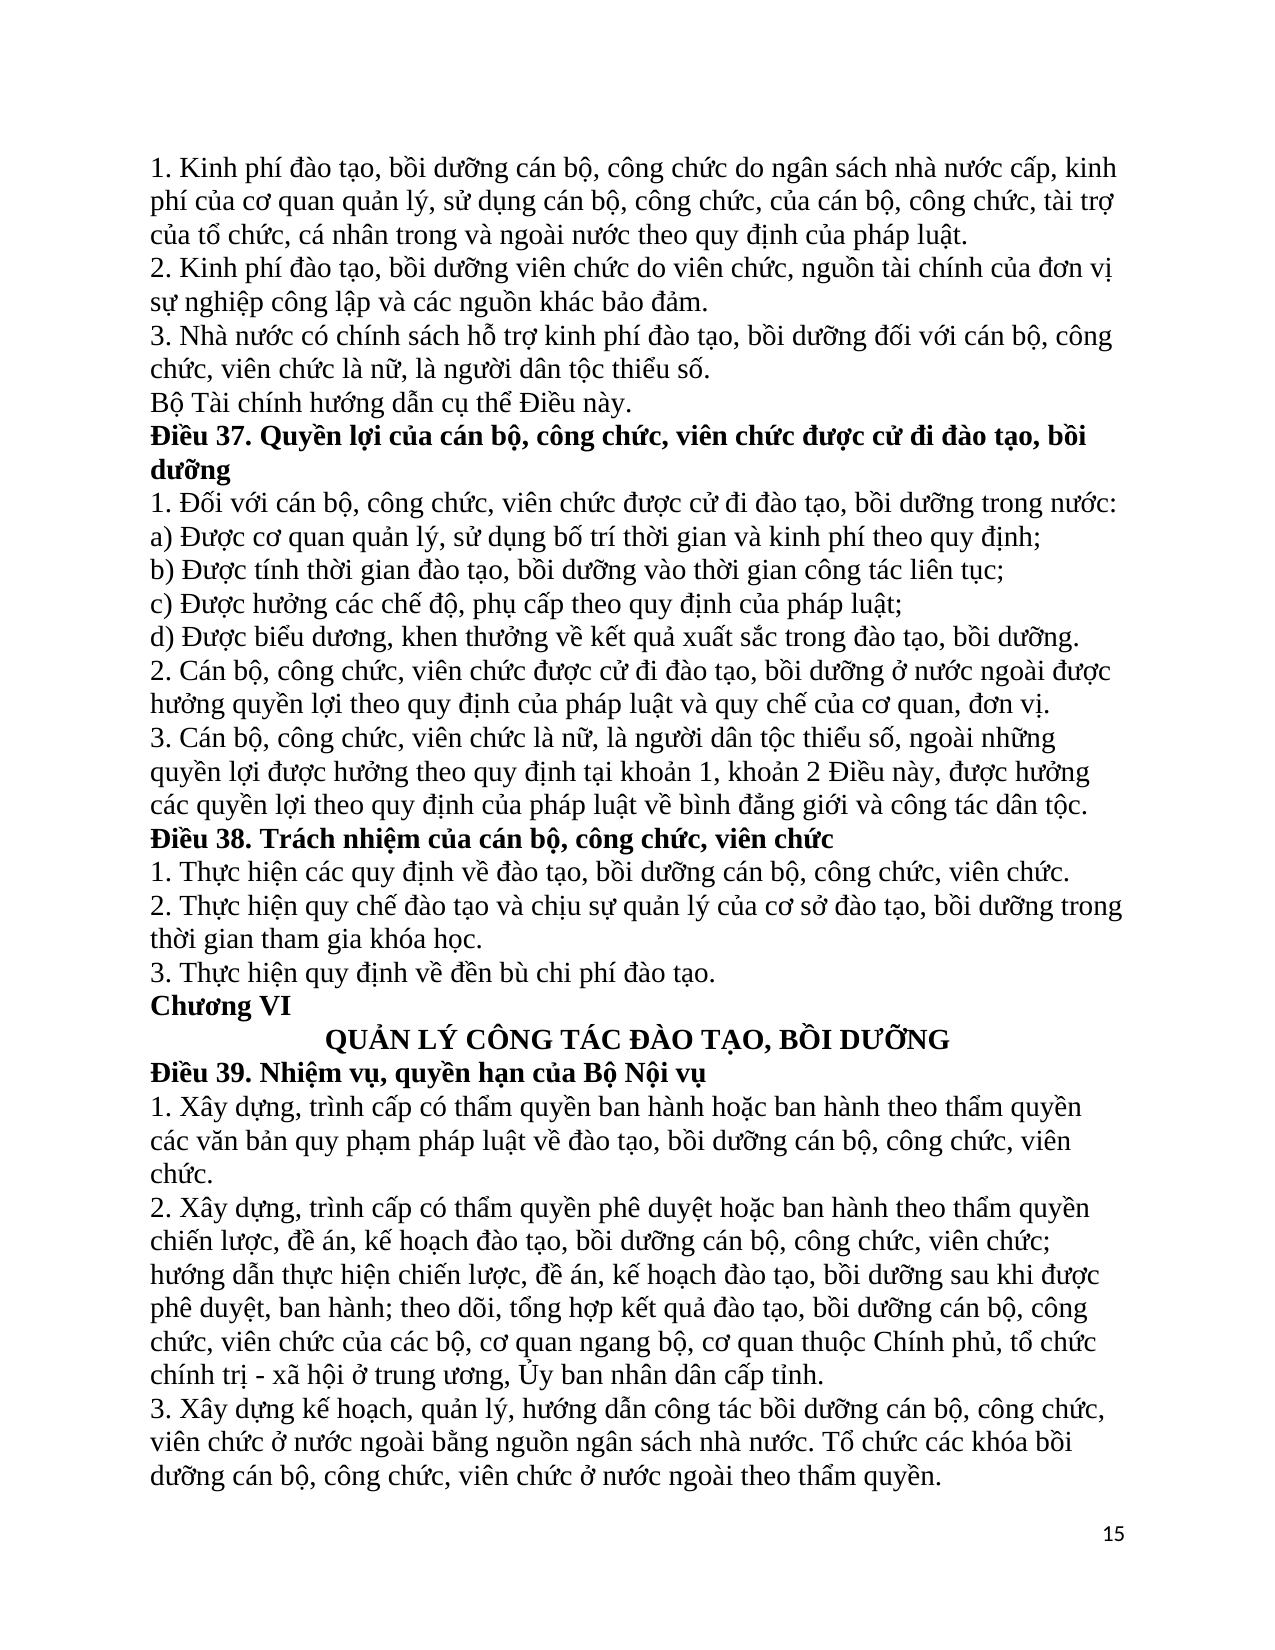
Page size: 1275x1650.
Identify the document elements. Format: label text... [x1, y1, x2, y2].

text 3. Nhà nước có chính sách hỗ trợ kinh phí đào tạo, bồi dưỡng đối với cán bộ, công chức, viên chức là nữ, là người dân tộc thiểu số. [150, 318, 1125, 385]
text 2. Kinh phí đào tạo, bồi dưỡng viên chức do viên chức, nguồn tài chính của đơn vị sự nghiệp công lập và các nguồn khác bảo đảm. [150, 251, 1125, 318]
text Điều 39. Nhiệm vụ, quyền hạn của Bộ Nội vụ [150, 1056, 1125, 1089]
text 2. Xây dựng, trình cấp có thẩm quyền phê duyệt hoặc ban hành theo thẩm quyền chiến lược, đề án, kế hoạch đào tạo, bồi dưỡng cán bộ, công chức, viên chức; hướng dẫn thực hiện chiến lược, đề án, kế hoạch đào tạo, bồi dưỡng sau khi được phê duyệt, ban hành; theo dõi, tổng hợp kết quả đào tạo, bồi dưỡng cán bộ, công chức, viên chức của các bộ, cơ quan ngang bộ, cơ quan thuộc Chính phủ, tổ chức chính trị - xã hội ở trung ương, Ủy ban nhân dân cấp tỉnh. [150, 1190, 1125, 1391]
text QUẢN LÝ CÔNG TÁC ĐÀO TẠO, BỒI DƯỠNG [150, 1022, 1125, 1056]
text 1. Xây dựng, trình cấp có thẩm quyền ban hành hoặc ban hành theo thẩm quyền các văn bản quy phạm pháp luật về đào tạo, bồi dưỡng cán bộ, công chức, viên chức. [150, 1089, 1125, 1190]
text 1. Thực hiện các quy định về đào tạo, bồi dưỡng cán bộ, công chức, viên chức. [150, 854, 1125, 888]
text 1. Kinh phí đào tạo, bồi dưỡng cán bộ, công chức do ngân sách nhà nước cấp, kinh phí của cơ quan quản lý, sử dụng cán bộ, công chức, của cán bộ, công chức, tài trợ của tổ chức, cá nhân trong và ngoài nước theo quy định của pháp luật. [150, 150, 1125, 251]
text 2. Cán bộ, công chức, viên chức được cử đi đào tạo, bồi dưỡng ở nước ngoài được hưởng quyền lợi theo quy định của pháp luật và quy chế của cơ quan, đơn vị. [150, 653, 1125, 720]
text 3. Thực hiện quy định về đền bù chi phí đào tạo. [150, 955, 1125, 988]
text b) Được tính thời gian đào tạo, bồi dưỡng vào thời gian công tác liên tục; [150, 552, 1125, 586]
text a) Được cơ quan quản lý, sử dụng bố trí thời gian và kinh phí theo quy định; [150, 519, 1125, 552]
text 2. Thực hiện quy chế đào tạo và chịu sự quản lý của cơ sở đào tạo, bồi dưỡng trong thời gian tham gia khóa học. [150, 888, 1125, 955]
text Chương VI [150, 988, 1125, 1022]
text d) Được biểu dương, khen thưởng về kết quả xuất sắc trong đào tạo, bồi dưỡng. [150, 619, 1125, 653]
text 3. Xây dựng kế hoạch, quản lý, hướng dẫn công tác bồi dưỡng cán bộ, công chức, viên chức ở nước ngoài bằng nguồn ngân sách nhà nước. Tổ chức các khóa bồi dưỡng cán bộ, công chức, viên chức ở nước ngoài theo thẩm quyền. [150, 1391, 1125, 1492]
text 3. Cán bộ, công chức, viên chức là nữ, là người dân tộc thiểu số, ngoài những quyền lợi được hưởng theo quy định tại khoản 1, khoản 2 Điều này, được hưởng các quyền lợi theo quy định của pháp luật về bình đẳng giới và công tác dân tộc. [150, 720, 1125, 821]
text Điều 37. Quyền lợi của cán bộ, công chức, viên chức được cử đi đào tạo, bồi dưỡng [150, 418, 1125, 485]
text Bộ Tài chính hướng dẫn cụ thể Điều này. [150, 385, 1125, 418]
text Điều 38. Trách nhiệm của cán bộ, công chức, viên chức [150, 821, 1125, 854]
text c) Được hưởng các chế độ, phụ cấp theo quy định của pháp luật; [150, 586, 1125, 619]
text 1. Đối với cán bộ, công chức, viên chức được cử đi đào tạo, bồi dưỡng trong nước: [150, 485, 1125, 519]
